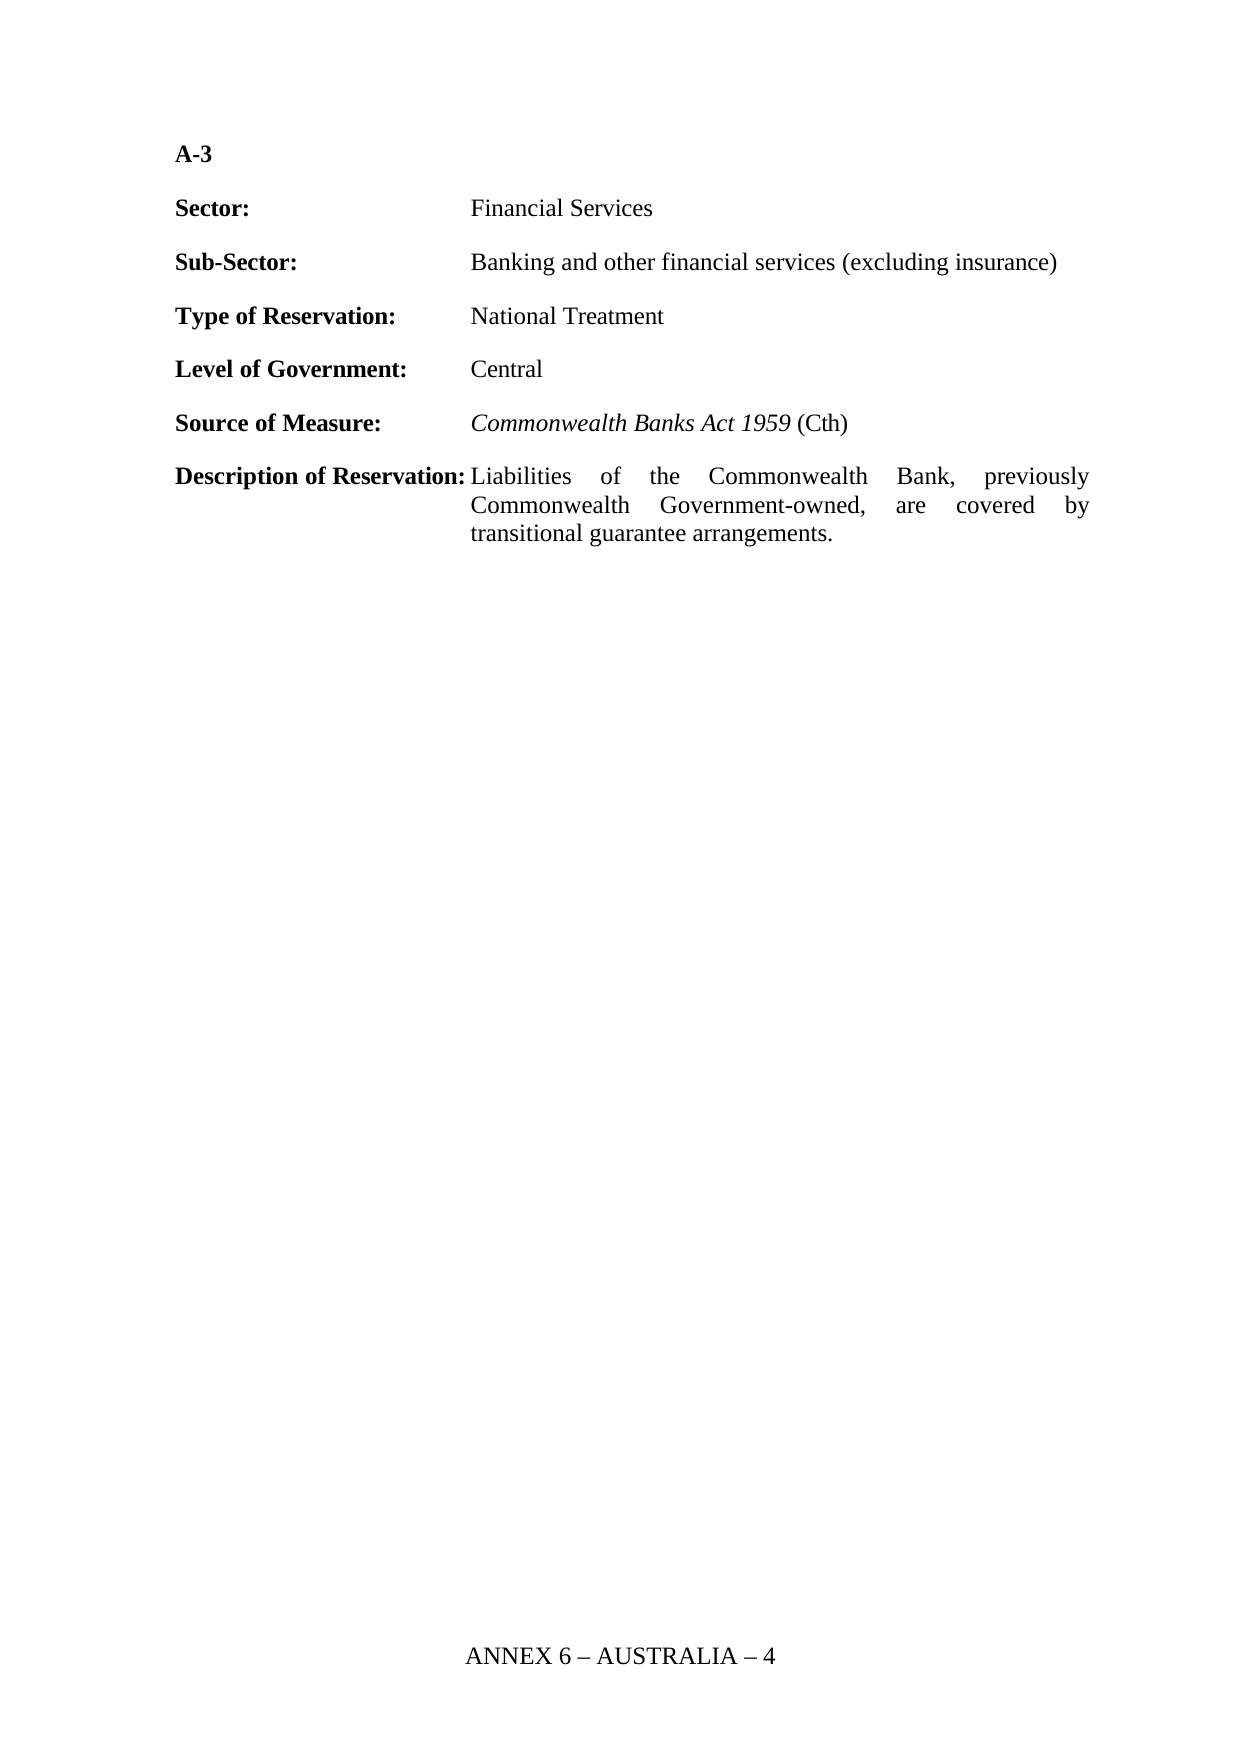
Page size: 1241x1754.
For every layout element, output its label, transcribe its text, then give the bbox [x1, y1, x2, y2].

text Sector: Financial Services [175, 193, 1065, 222]
text Description of Reservation: Liabilities of the Commonwealth Bank, previously Commonwealth Government-owned, are covered by transitional guarantee arrangements. [175, 462, 1090, 547]
subtitle A-3 [175, 139, 1065, 168]
text Source of Measure: Commonwealth Banks Act 1959 (Cth) [175, 408, 1065, 437]
text Sub-Sector: Banking and other financial services (excluding insurance) [175, 247, 1065, 276]
text Level of Government: Central [175, 354, 1065, 383]
text Type of Reservation: National Treatment [175, 301, 1065, 329]
